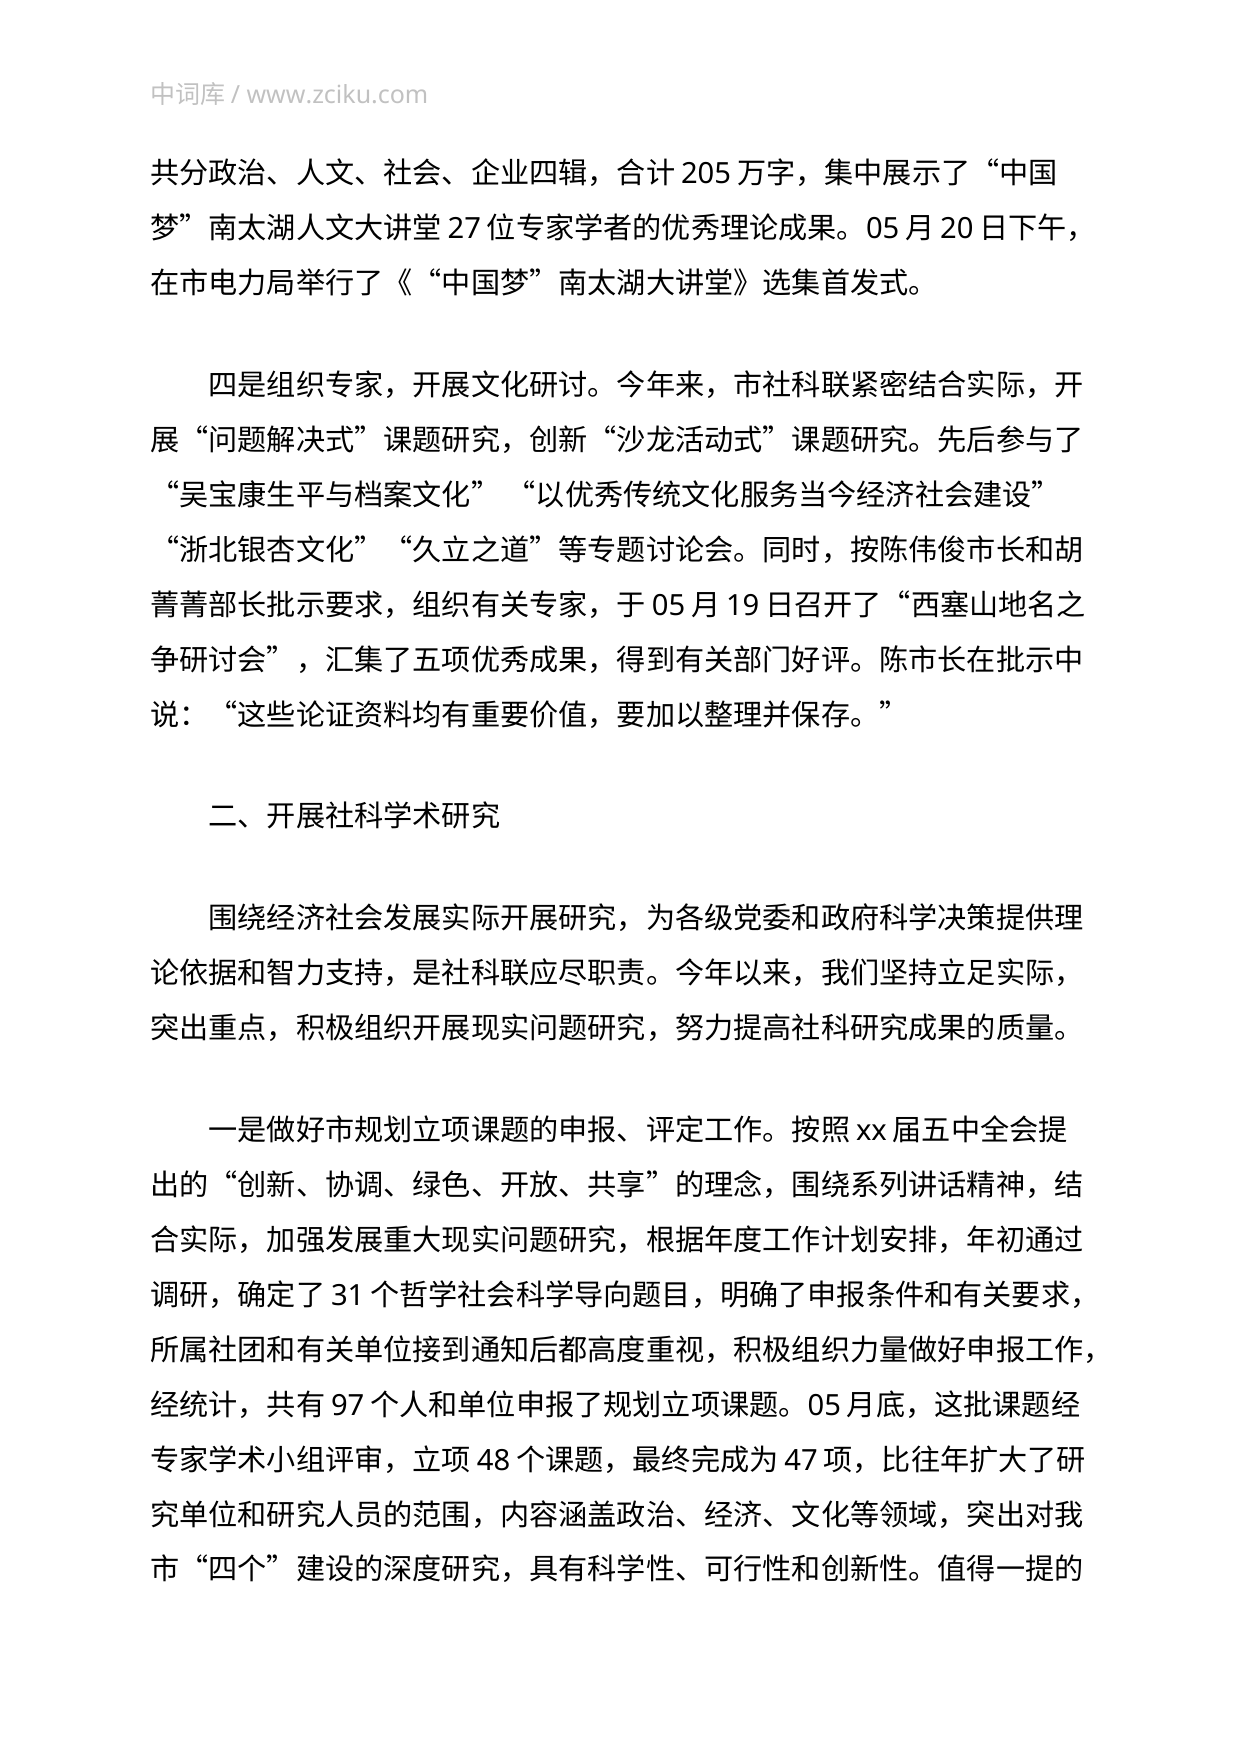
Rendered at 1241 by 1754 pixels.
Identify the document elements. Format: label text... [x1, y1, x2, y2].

text 二、开展社科学术研究 [150, 793, 1090, 835]
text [150, 1106, 1090, 1588]
text 四是组织专家，开展文化研讨。今年来，市社科联紧密结合实际，开展“问题解决式”课题研究，创新“沙龙活动式”课题研究。先后参与了“吴宝康生平与档案文化” “以优秀传统文化服务当今经济社会建设”“浙北银杏文化”“久立之道”等专题讨论会。同时，按陈伟俊市长和胡菁菁部长批示要求，组织有关专家，于05月19日召开了“西塞山地名之争研讨会”，汇集了五项优秀成果，得到有关部门好评。陈市长在批示中说：“这些论证资料均有重要价值，要加以整理并保存。” [150, 362, 1090, 733]
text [150, 150, 1090, 302]
text 围绕经济社会发展实际开展研究，为各级党委和政府科学决策提供理论依据和智力支持，是社科联应尽职责。今年以来，我们坚持立足实际，突出重点，积极组织开展现实问题研究，努力提高社科研究成果的质量。 [150, 895, 1090, 1047]
